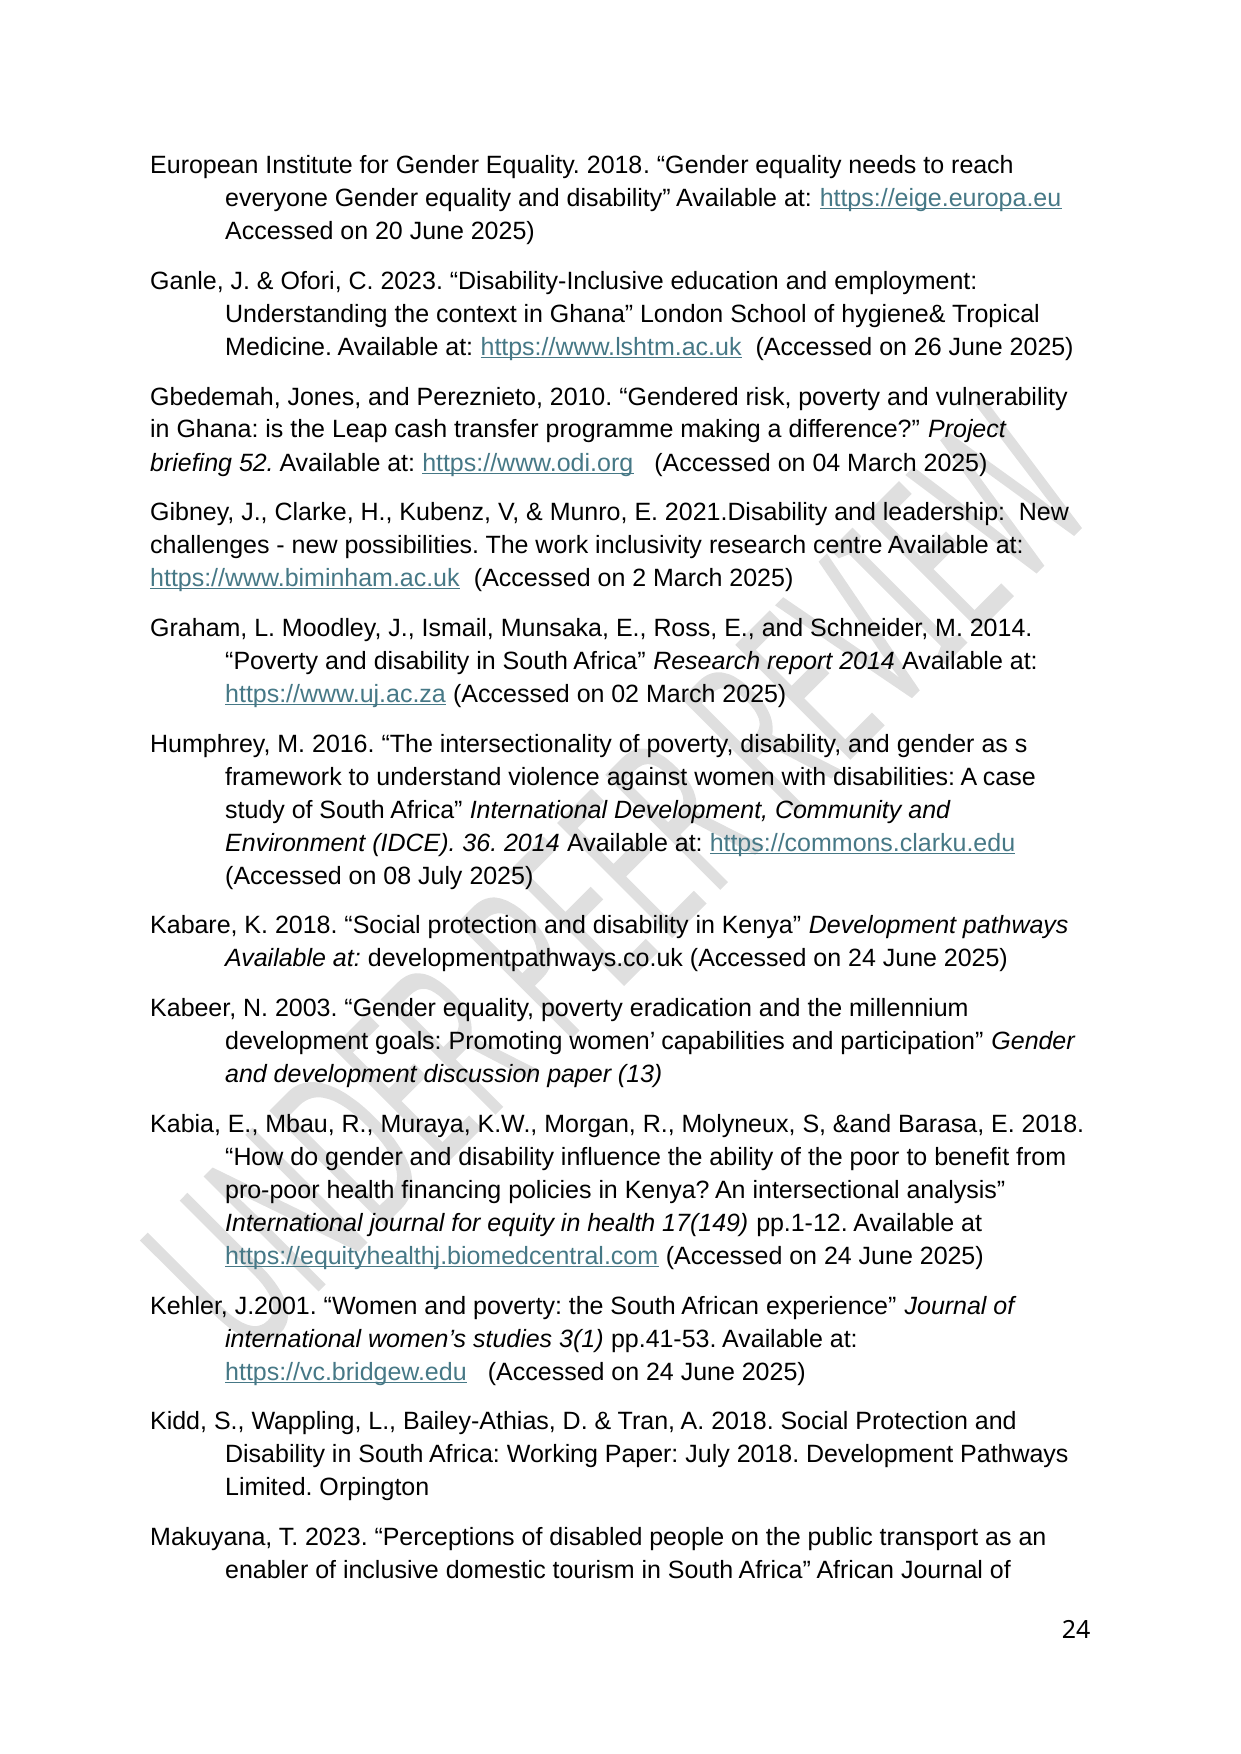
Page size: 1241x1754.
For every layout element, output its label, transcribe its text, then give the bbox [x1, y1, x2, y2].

text Ganle, J. & Ofori, C. 2023. “Disability-Inclusive education and employment: Understanding the context in Ghana” London School of hygiene& Tropical Medicine. Available at: https://www.lshtm.ac.uk (Accessed on 26 June 2025) [150, 266, 1090, 361]
text Humphrey, M. 2016. “The intersectionality of poverty, disability, and gender as s framework to understand violence against women with disabilities: A case study of South Africa” International Development, Community and Environment (IDCE). 36. 2014 Available at: https://commons.clarku.edu (Accessed on 08 July 2025) [150, 729, 1090, 889]
text Kabeer, N. 2003. “Gender equality, poverty eradication and the millennium development goals: Promoting women’ capabilities and participation” Gender and development discussion paper (13) [150, 993, 1090, 1088]
text Kabia, E., Mbau, R., Muraya, K.W., Morgan, R., Molyneux, S, &and Barasa, E. 2018. “How do gender and disability influence the ability of the poor to benefit from pro-poor health financing policies in Kenya? An intersectional analysis” International journal for equity in health 17(149) pp.1-12. Available at https://equityhealthj.biomedcentral.com (Accessed on 24 June 2025) [150, 1109, 1090, 1270]
text Graham, L. Moodley, J., Ismail, Munsaka, E., Ross, E., and Schneider, M. 2014. “Poverty and disability in South Africa” Research report 2014 Available at: https://www.uj.ac.za (Accessed on 02 March 2025) [150, 613, 1090, 708]
text Kehler, J.2001. “Women and poverty: the South African experience” Journal of international women’s studies 3(1) pp.41-53. Available at: https://vc.bridgew.edu (Accessed on 24 June 2025) [150, 1291, 1090, 1385]
text Gibney, J., Clarke, H., Kubenz, V, & Munro, E. 2021.Disability and leadership: New challenges - new possibilities. The work inclusivity research centre Available at: https://www.biminham.ac.uk (Accessed on 2 March 2025) [150, 497, 1090, 592]
text Kabare, K. 2018. “Social protection and disability in Kenya” Development pathways Available at: developmentpathways.co.uk (Accessed on 24 June 2025) [150, 910, 1090, 972]
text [150, 1522, 1090, 1584]
text European Institute for Gender Equality. 2018. “Gender equality needs to reach everyone Gender equality and disability” Available at: https://eige.europa.eu Accessed on 20 June 2025) [150, 150, 1090, 245]
text Kidd, S., Wappling, L., Bailey-Athias, D. & Tran, A. 2018. Social Protection and Disability in South Africa: Working Paper: July 2018. Development Pathways Limited. Orpington [150, 1406, 1090, 1501]
text Gbedemah, Jones, and Pereznieto, 2010. “Gendered risk, poverty and vulnerability in Ghana: is the Leap cash transfer programme making a difference?” Project briefing 52. Available at: https://www.odi.org (Accessed on 04 March 2025) [150, 381, 1090, 476]
